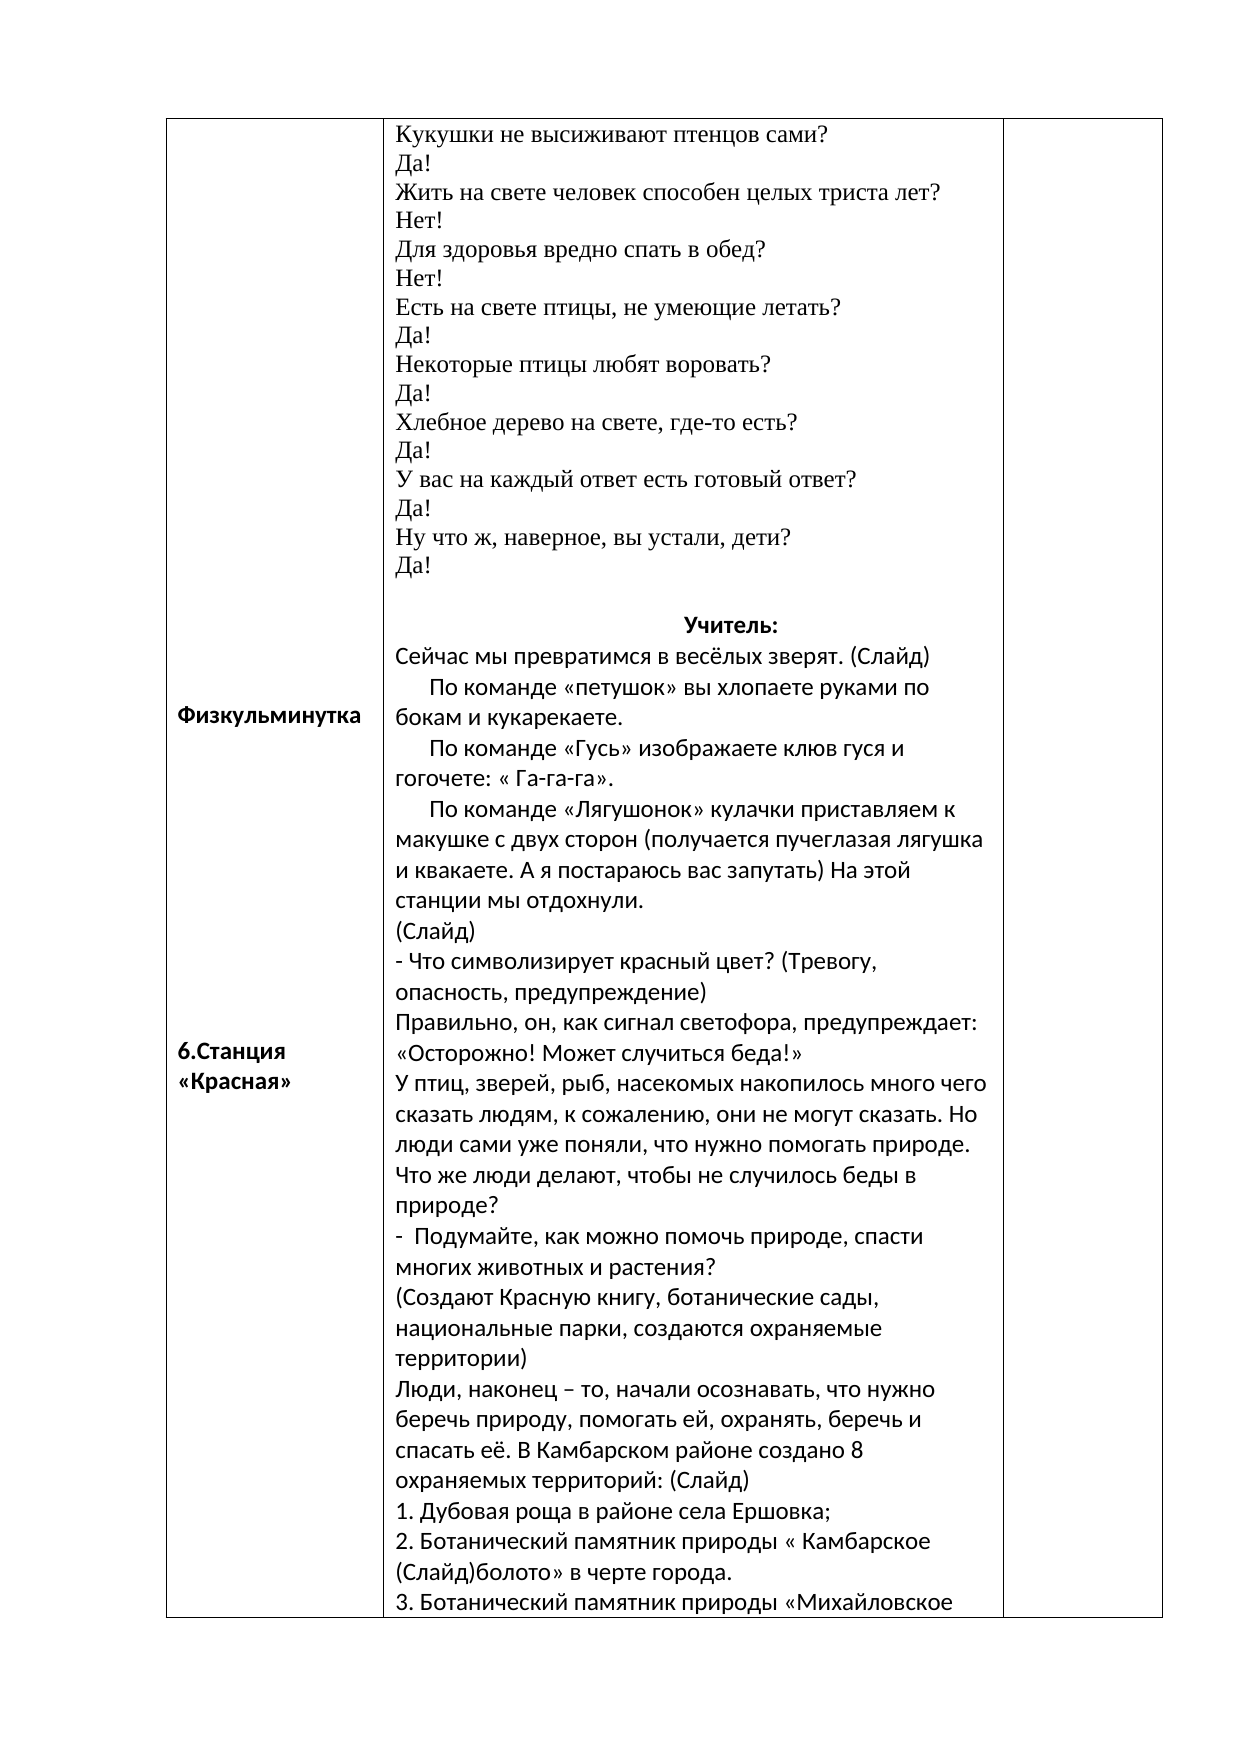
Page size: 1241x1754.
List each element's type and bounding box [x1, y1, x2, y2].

table_cell [1004, 119, 1162, 1617]
table_cell [384, 119, 1003, 1617]
table_cell [167, 119, 383, 1617]
